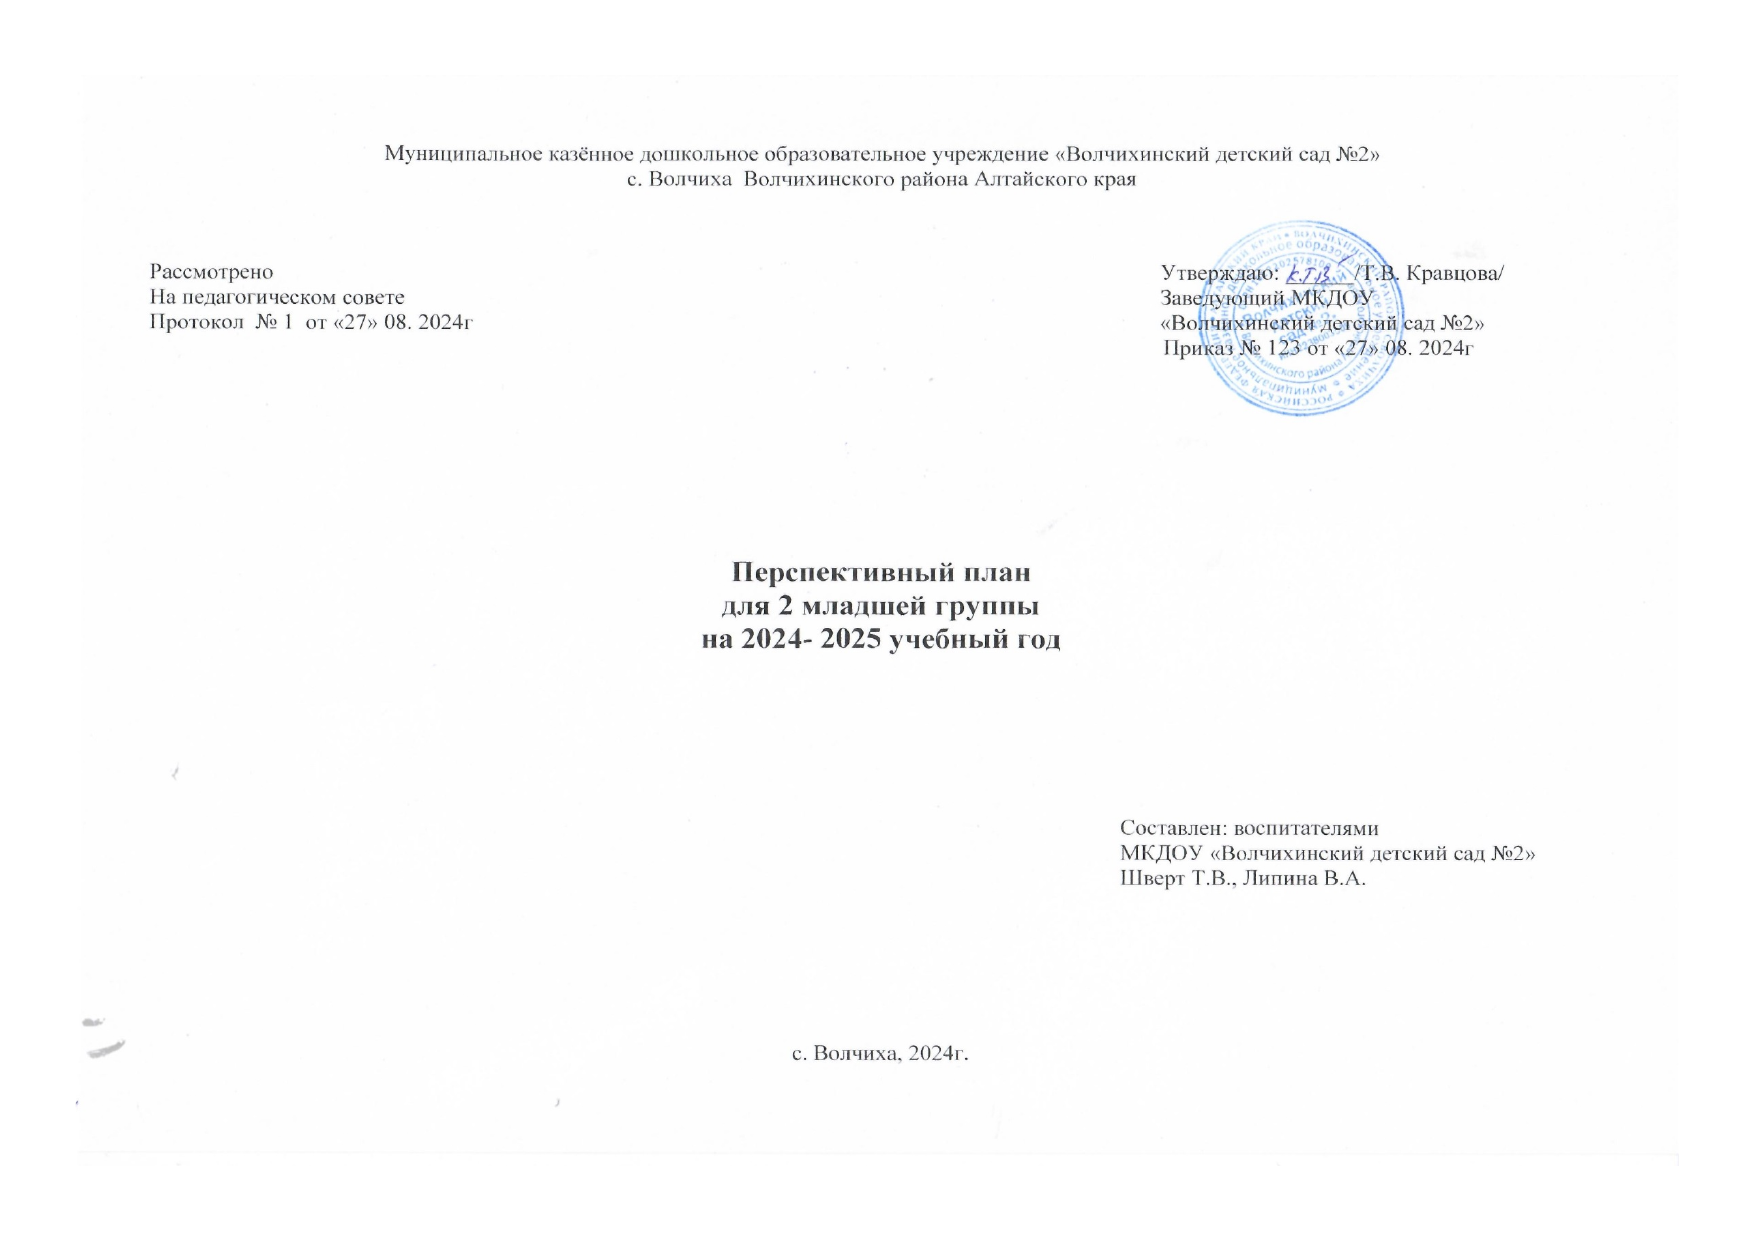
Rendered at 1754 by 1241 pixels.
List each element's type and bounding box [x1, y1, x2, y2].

picture [75, 75, 1679, 1166]
